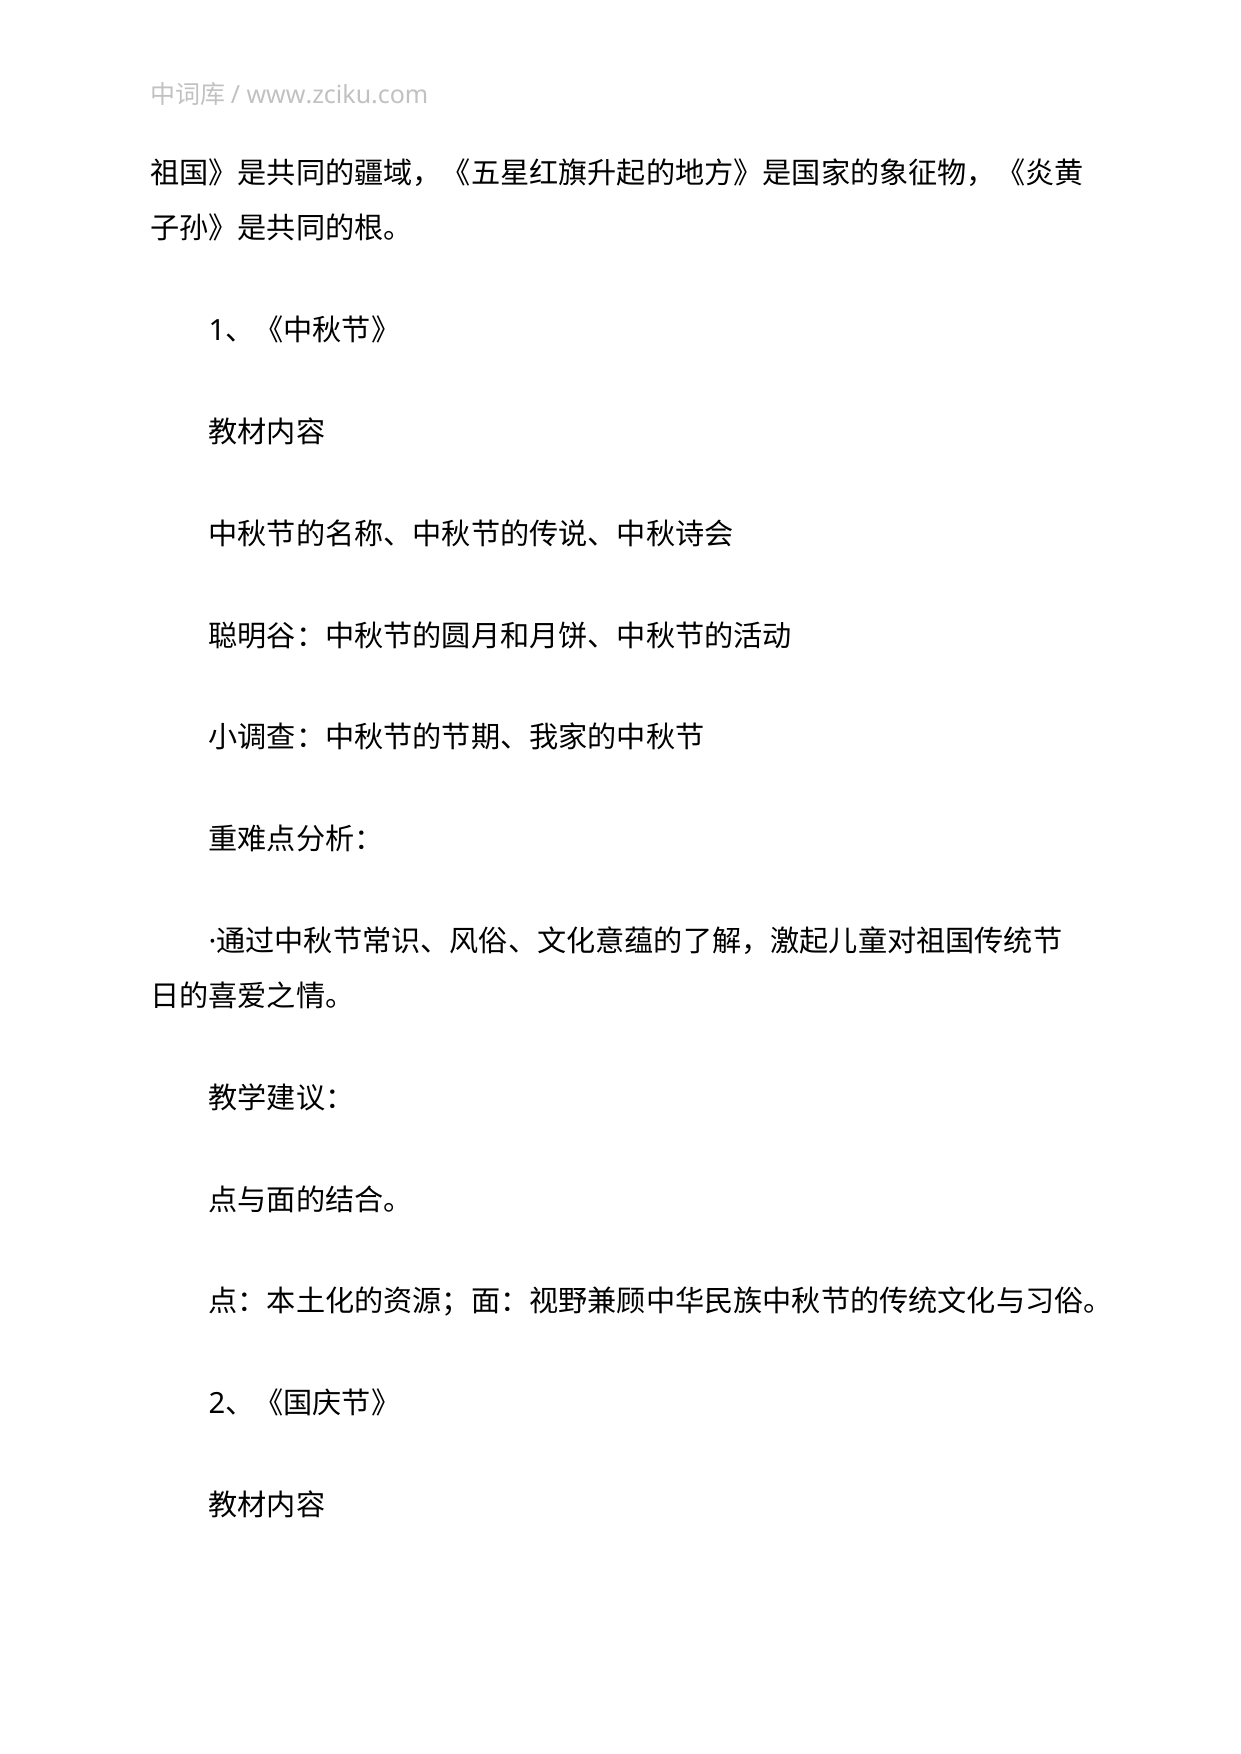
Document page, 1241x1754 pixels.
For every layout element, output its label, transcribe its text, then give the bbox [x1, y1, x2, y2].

text 教材内容 [150, 409, 1090, 451]
text 2、《国庆节》 [150, 1379, 1090, 1422]
text 1、《中秋节》 [150, 307, 1090, 349]
text 点：本土化的资源；面：视野兼顾中华民族中秋节的传统文化与习俗。 [150, 1278, 1090, 1320]
text 重难点分析： [150, 816, 1090, 858]
text 教材内容 [150, 1482, 1090, 1524]
text 小调查：中秋节的节期、我家的中秋节 [150, 714, 1090, 756]
text 中秋节的名称、中秋节的传说、中秋诗会 [150, 510, 1090, 553]
text 聪明谷：中秋节的圆月和月饼、中秋节的活动 [150, 612, 1090, 654]
text ·通过中秋节常识、风俗、文化意蕴的了解，激起儿童对祖国传统节日的喜爱之情。 [150, 917, 1090, 1015]
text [150, 150, 1090, 247]
text 教学建议： [150, 1074, 1090, 1117]
text 点与面的结合。 [150, 1176, 1090, 1218]
